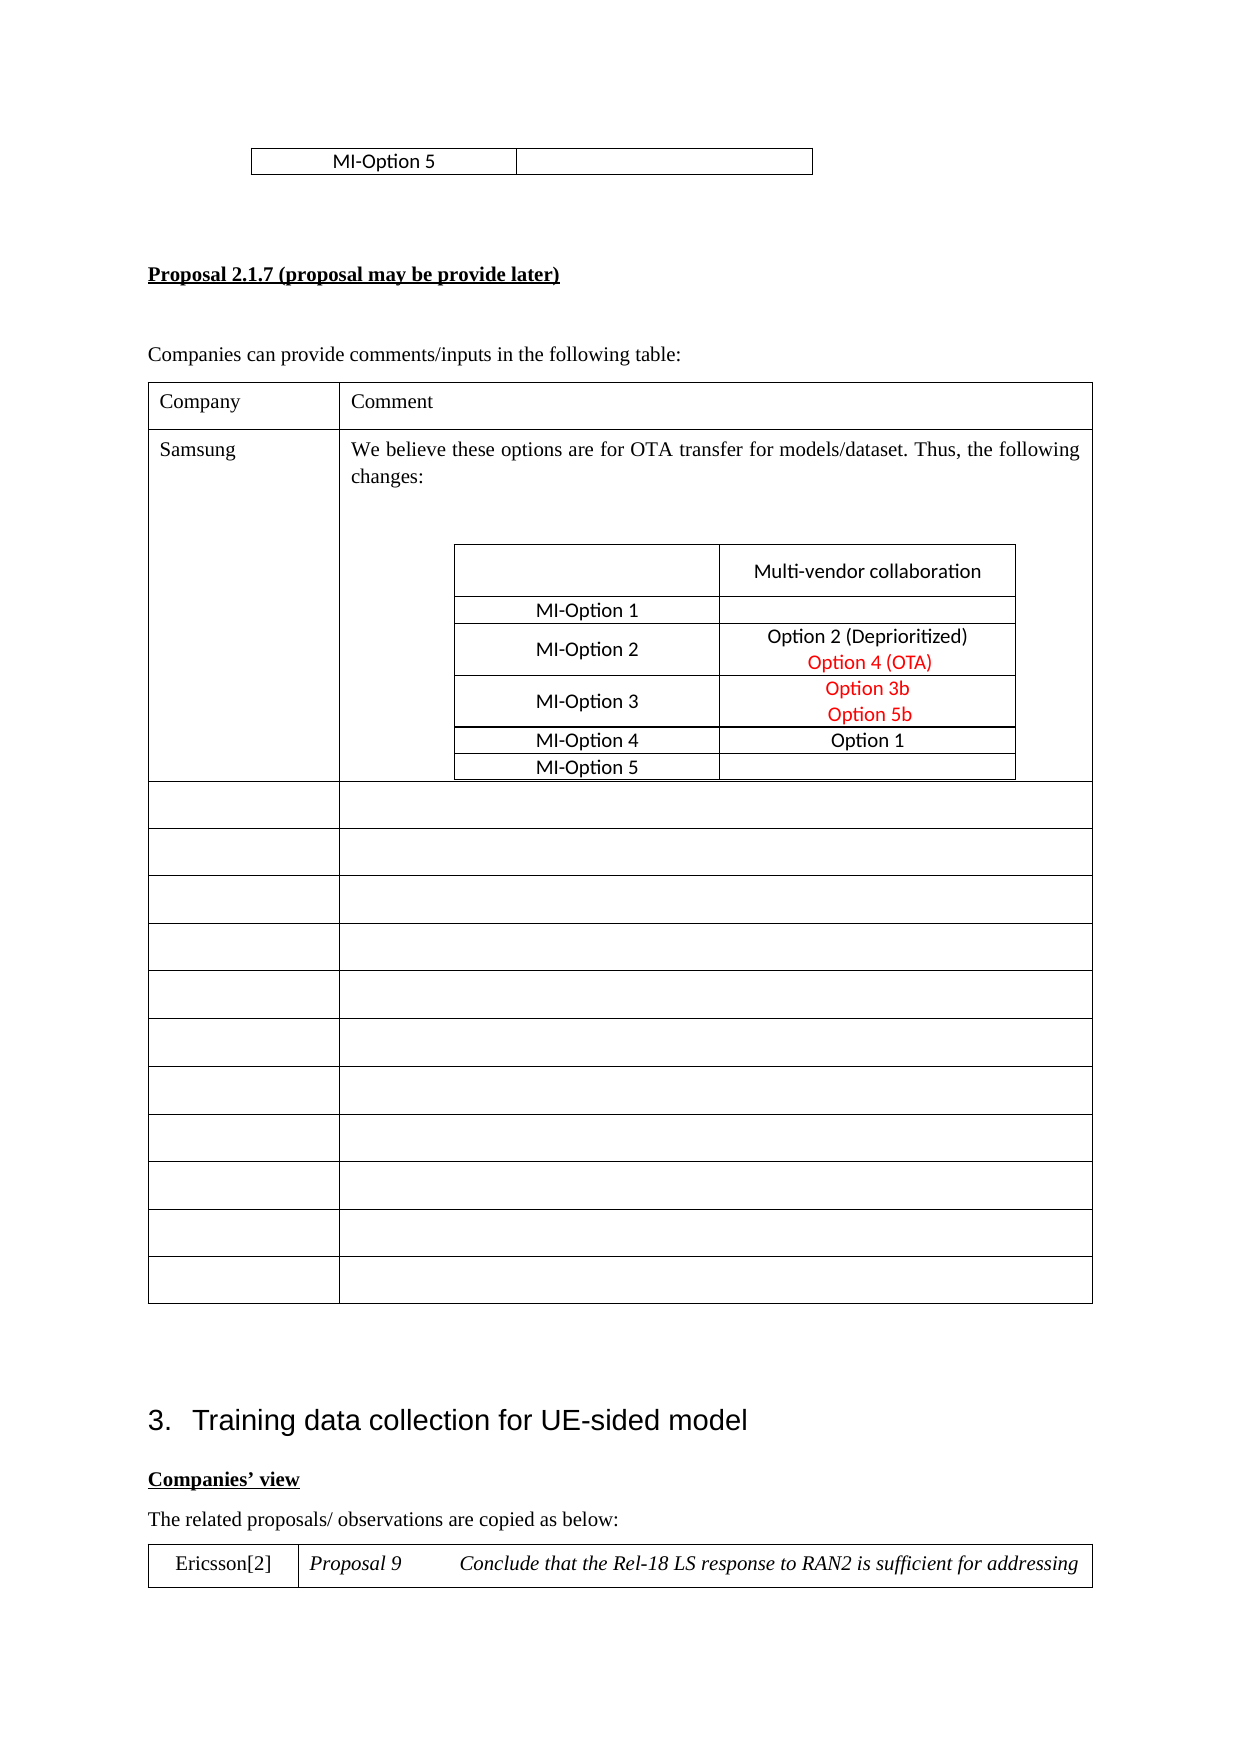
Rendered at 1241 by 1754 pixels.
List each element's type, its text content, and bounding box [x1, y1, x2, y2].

text Proposal 2.1.7 (proposal may be provide later) [148, 262, 1093, 286]
table_cell [149, 1162, 339, 1208]
table_cell We believe these options are for OTA transfer for models/dataset. Thus, the following changes: [340, 430, 1092, 781]
table_cell [149, 1257, 339, 1303]
table_cell [340, 1115, 1092, 1161]
table_cell [149, 1019, 339, 1066]
table_cell [340, 876, 1092, 923]
table_cell [340, 1210, 1092, 1256]
subtitle Companies’ view [148, 1467, 1093, 1491]
table_cell [340, 1162, 1092, 1208]
table_cell [149, 782, 339, 828]
table_cell Samsung [149, 430, 339, 781]
table_cell [517, 149, 812, 174]
table_cell [340, 924, 1092, 970]
table_cell [149, 829, 339, 875]
table_cell MI-Option 5 [252, 149, 516, 174]
table_cell [340, 1019, 1092, 1066]
table_header Company [149, 383, 339, 429]
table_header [299, 1545, 1092, 1587]
table_header Comment [340, 383, 1092, 429]
table_cell [340, 829, 1092, 875]
table_cell [340, 1257, 1092, 1303]
table_cell [149, 1067, 339, 1114]
text Companies can provide comments/inputs in the following table: [148, 342, 1093, 366]
table_cell [149, 876, 339, 923]
text The related proposals/ observations are copied as below: [148, 1507, 1093, 1531]
table_cell [149, 1115, 339, 1161]
table_cell [149, 1210, 339, 1256]
table_cell [340, 971, 1092, 1017]
table_cell [149, 971, 339, 1017]
table_cell [340, 1067, 1092, 1114]
subtitle Training data collection for UE-sided model [148, 1403, 1093, 1437]
table_cell [340, 782, 1092, 828]
table_header Ericsson[2] [149, 1545, 298, 1587]
table_cell [149, 924, 339, 970]
